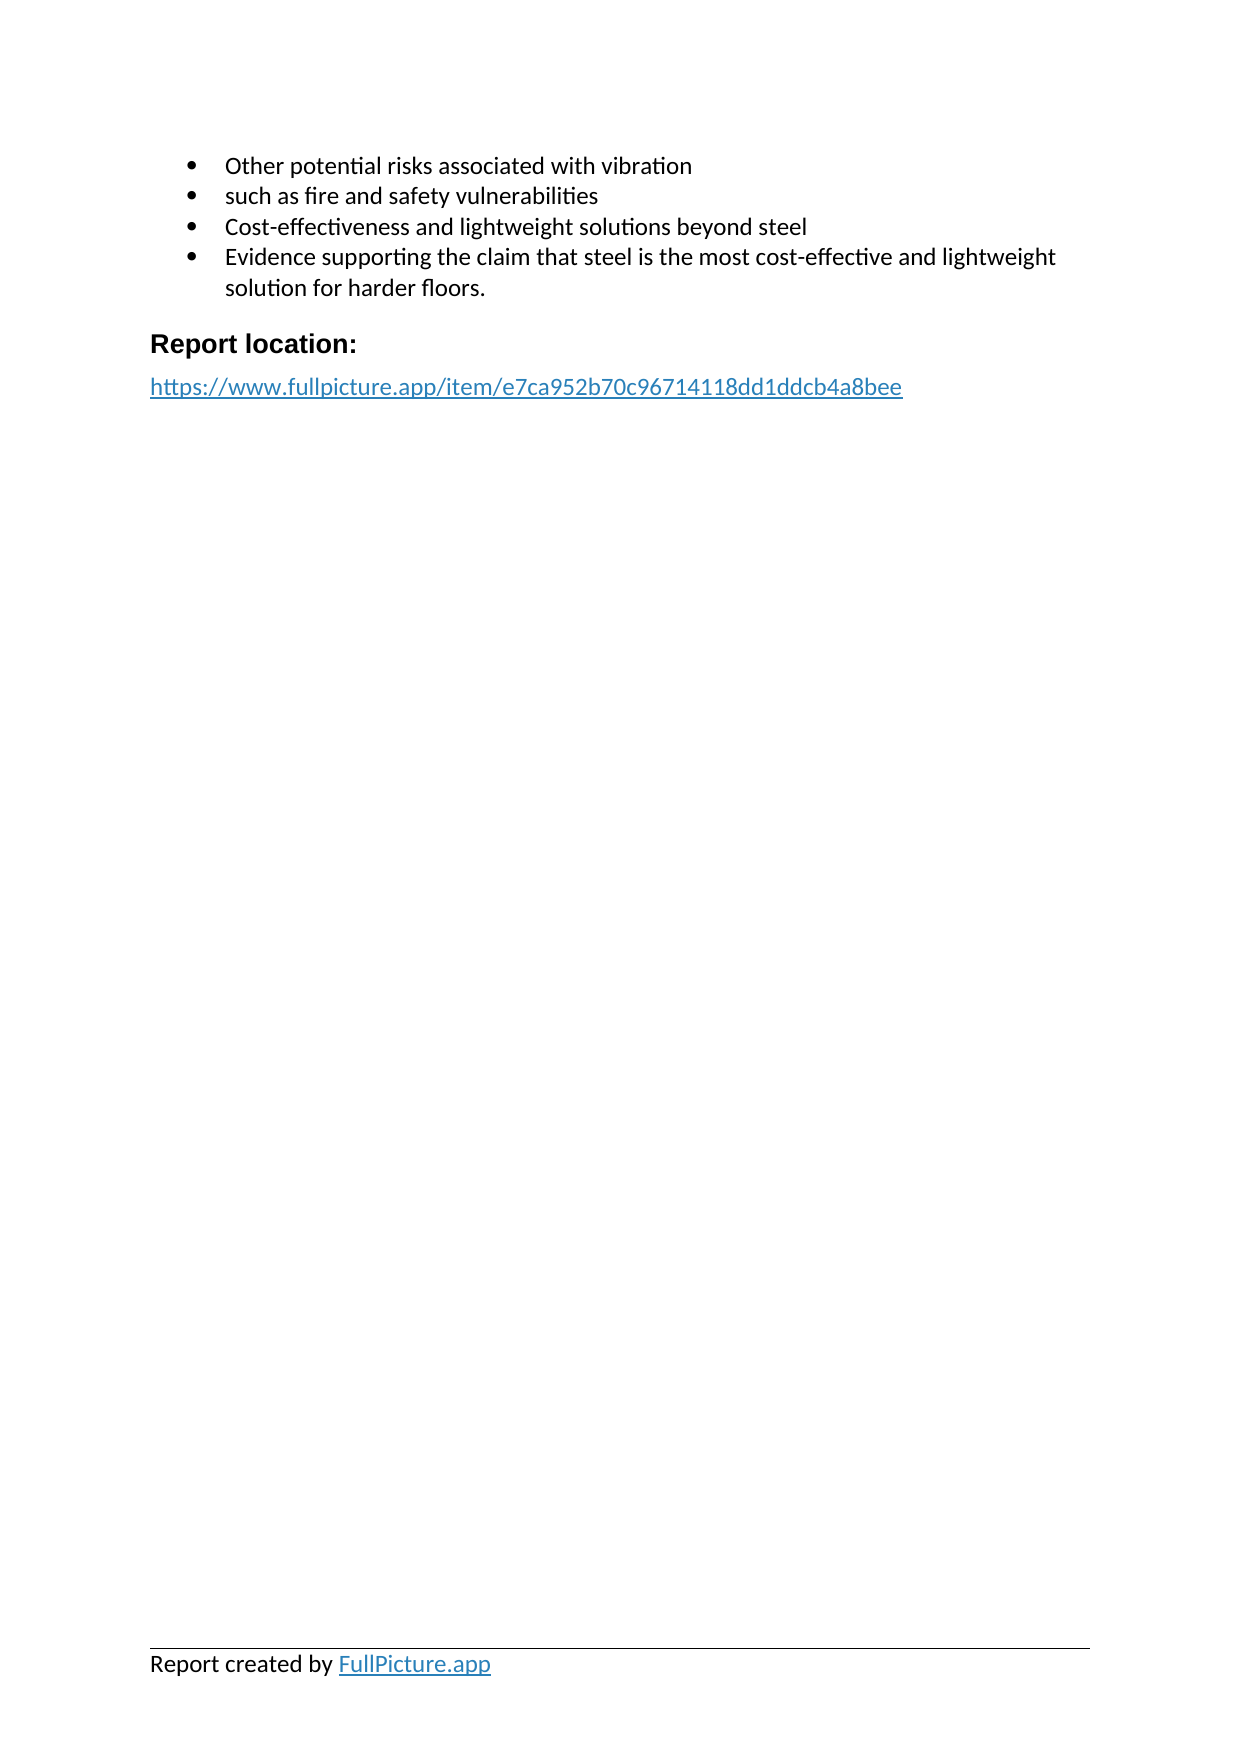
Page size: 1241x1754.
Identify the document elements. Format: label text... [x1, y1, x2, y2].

list Evidence supporting the claim that steel is the most cost-effective and lightweight solution for harder floors. [187, 242, 1090, 303]
list such as fire and safety vulnerabilities [187, 181, 1090, 211]
list Other potential risks associated with vibration [187, 150, 1090, 181]
subtitle Report location: [150, 328, 1090, 359]
text https://www.fullpicture.app/item/e7ca952b70c96714118dd1ddcb4a8bee [150, 371, 1090, 402]
list Cost-effectiveness and lightweight solutions beyond steel [187, 211, 1090, 242]
